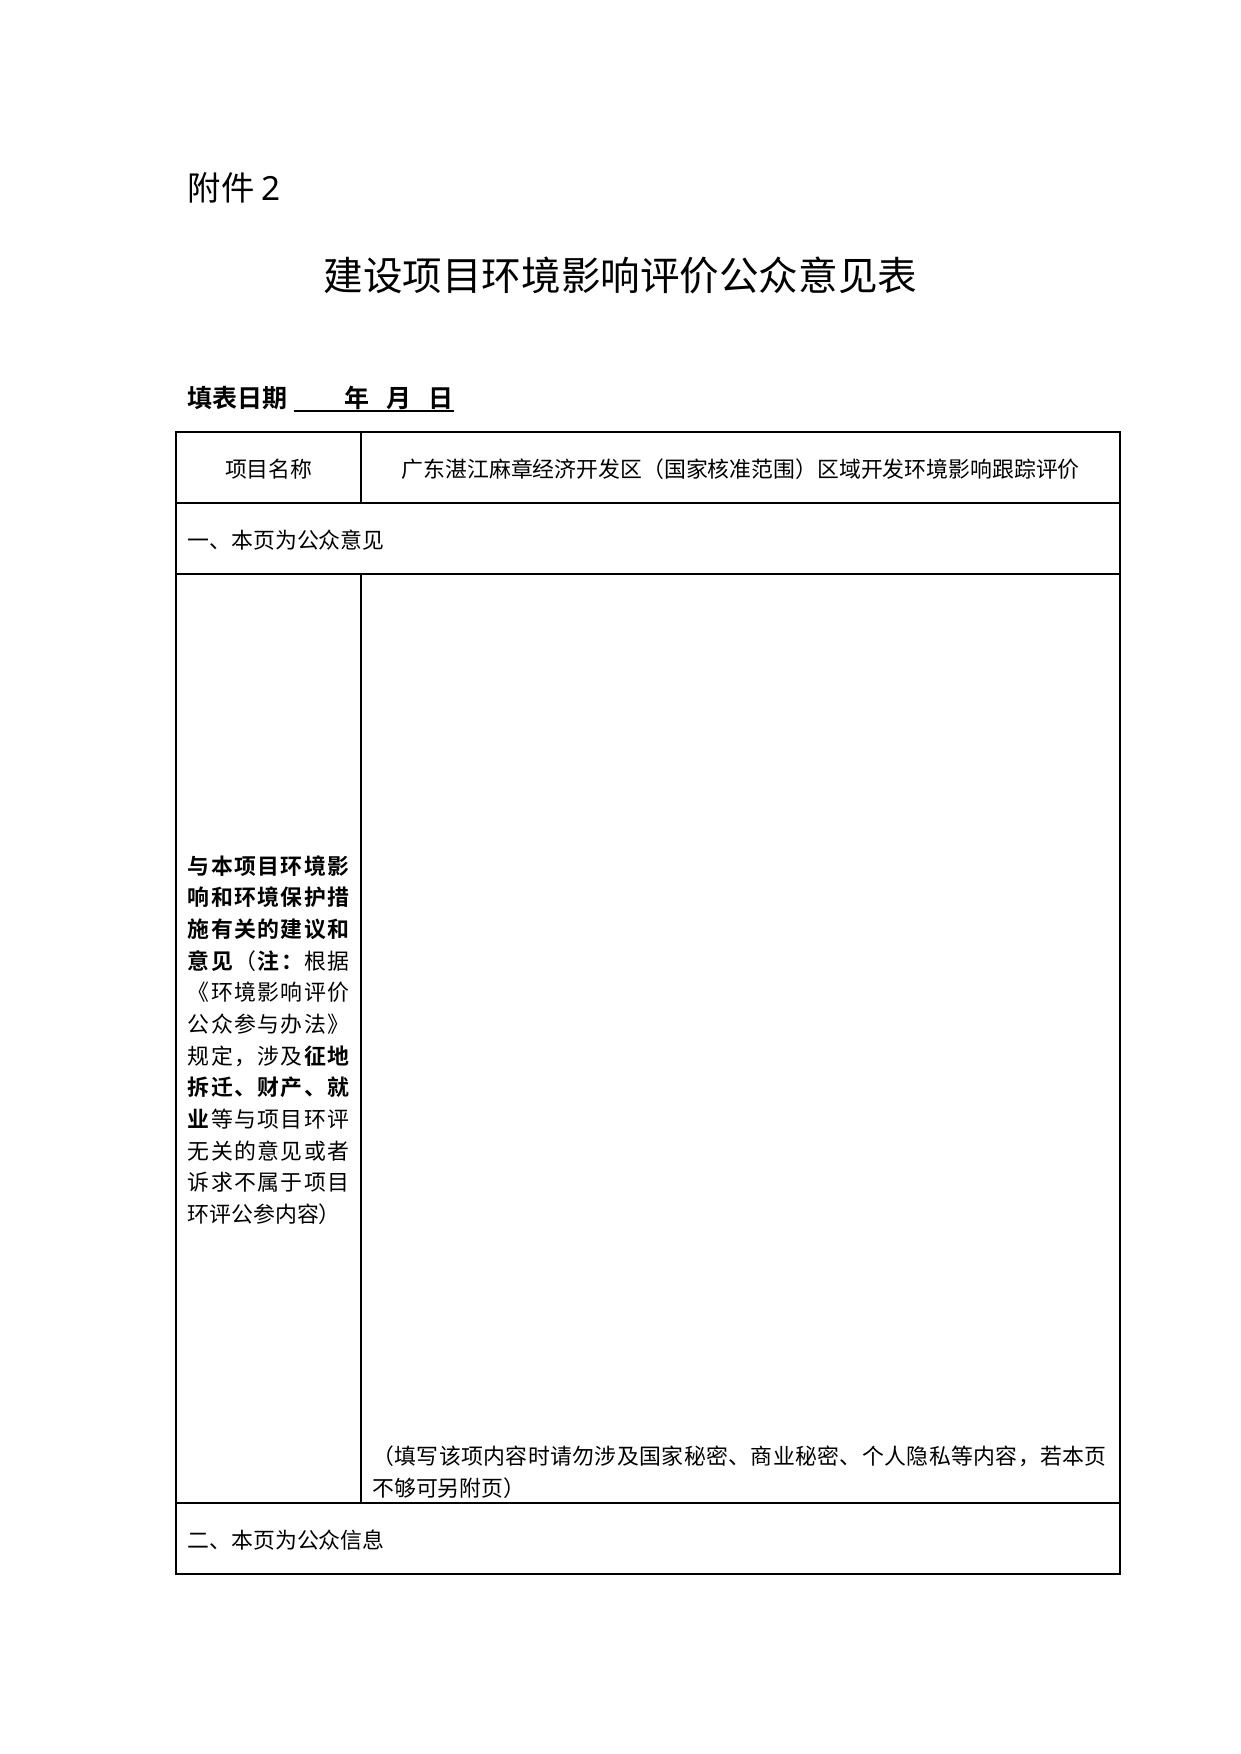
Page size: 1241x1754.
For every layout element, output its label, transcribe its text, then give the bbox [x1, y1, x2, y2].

table_cell （填写该项内容时请勿涉及国家秘密、商业秘密、个人隐私等内容，若本页不够可另附页） [362, 575, 1119, 1502]
text 附件2 [187, 162, 1053, 210]
text 填表日期 年 月 日 [187, 379, 1053, 415]
table_cell 与本项目环境影响和环境保护措施有关的建议和意见（注：根据《环境影响评价公众参与办法》规定，涉及征地拆迁、财产、就业等与项目环评无关的意见或者诉求不属于项目环评公参内容） [177, 575, 360, 1502]
text 建设项目环境影响评价公众意见表 [187, 244, 1053, 302]
table_header 项目名称 [177, 433, 360, 502]
table_cell 一、本页为公众意见 [177, 504, 1119, 573]
table_cell 二、本页为公众信息 [177, 1504, 1119, 1573]
table_header 广东湛江麻章经济开发区（国家核准范围）区域开发环境影响跟踪评价 [362, 433, 1119, 502]
